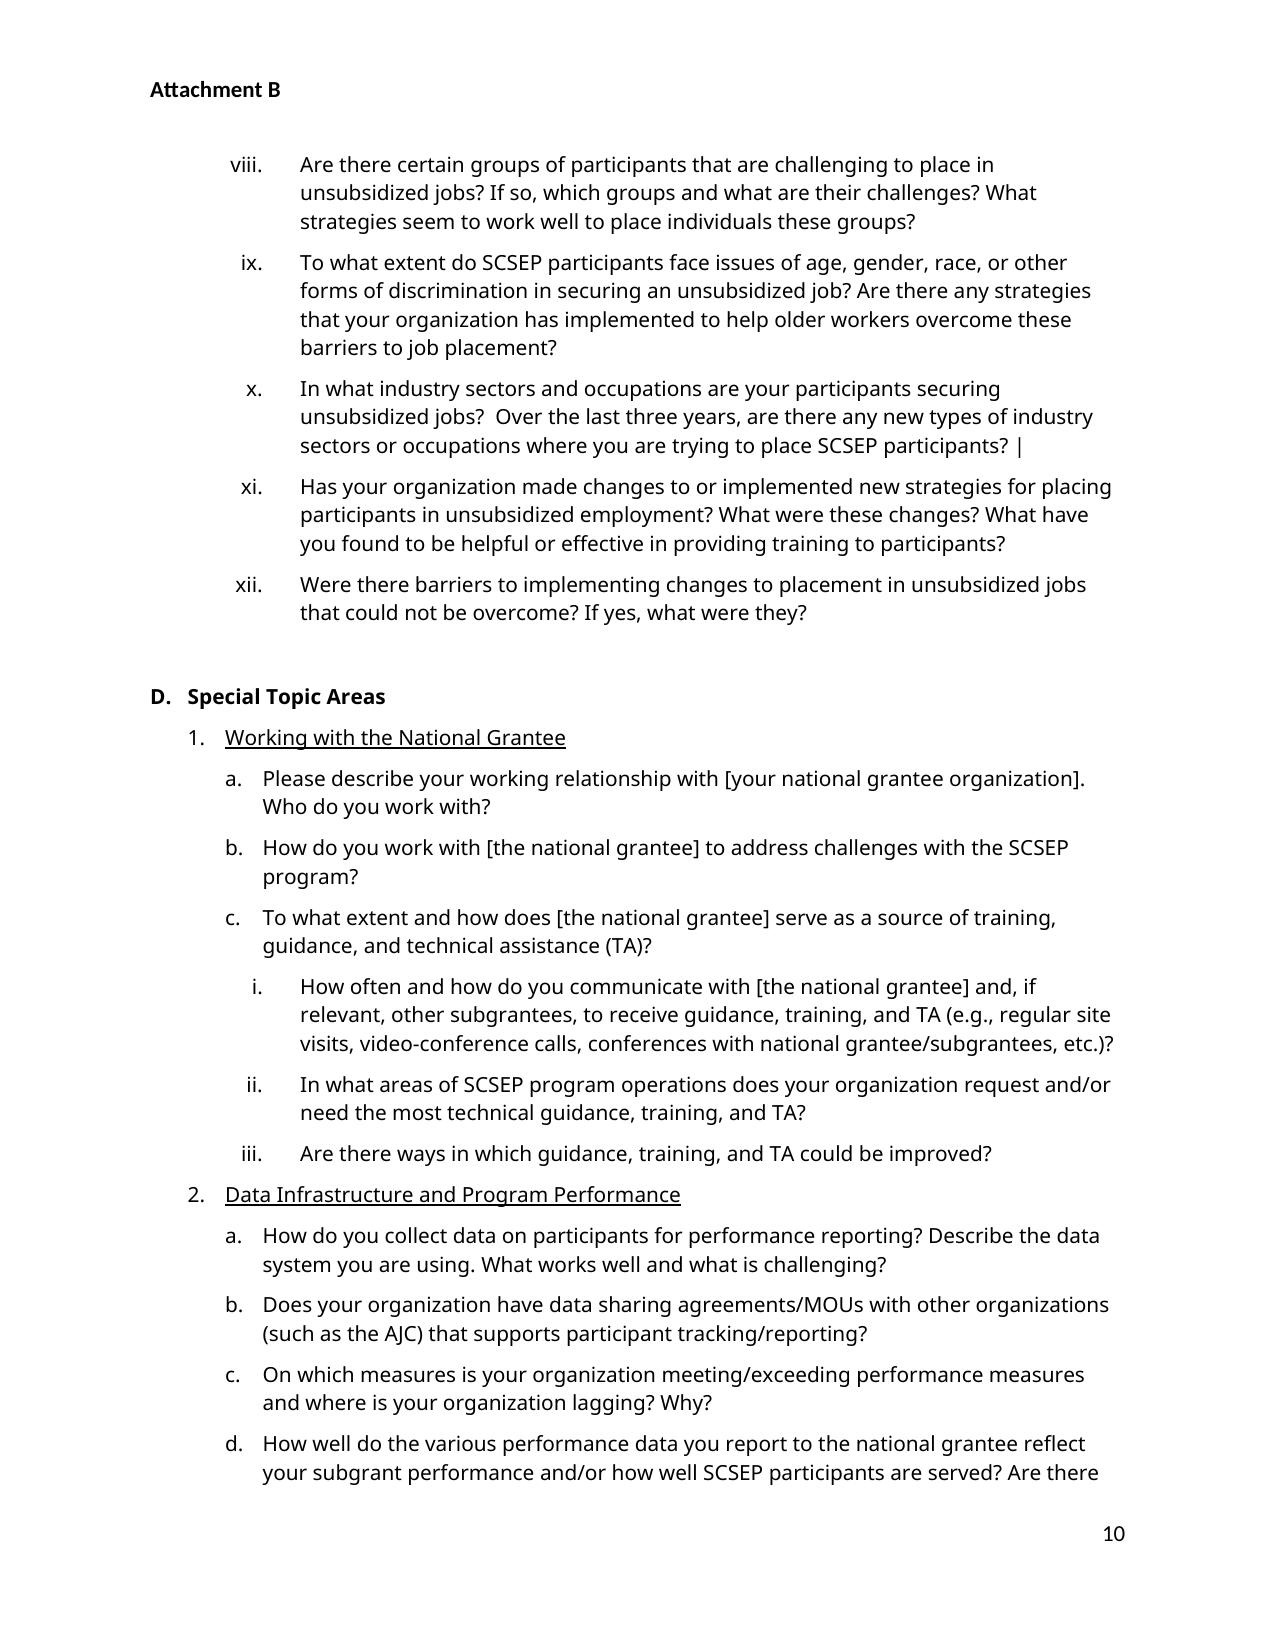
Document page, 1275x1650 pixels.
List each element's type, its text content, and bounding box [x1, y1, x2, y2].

list How do you work with [the national grantee] to address challenges with the SCSEP program? [225, 833, 1125, 890]
list In what industry sectors and occupations are your participants securing unsubsidized jobs? Over the last three years, are there any new types of industry sectors or occupations where you are trying to place SCSEP participants? | [262, 374, 1125, 459]
list Has your organization made changes to or implemented new strategies for placing participants in unsubsidized employment? What were these changes? What have you found to be helpful or effective in providing training to participants? [262, 472, 1125, 557]
list Please describe your working relationship with [your national grantee organization]. Who do you work with? [225, 764, 1125, 821]
list In what areas of SCSEP program operations does your organization request and/or need the most technical guidance, training, and TA? [262, 1070, 1125, 1127]
list Special Topic Areas [150, 682, 1125, 711]
list Were there barriers to implementing changes to placement in unsubsidized jobs that could not be overcome? If yes, what were they? [262, 570, 1125, 627]
list How do you collect data on participants for performance reporting? Describe the data system you are using. What works well and what is challenging? [225, 1221, 1125, 1278]
list On which measures is your organization meeting/exceeding performance measures and where is your organization lagging? Why? [225, 1360, 1125, 1417]
list Data Infrastructure and Program Performance [187, 1180, 1125, 1209]
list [225, 1429, 1125, 1486]
list Are there ways in which guidance, training, and TA could be improved? [262, 1139, 1125, 1168]
list Working with the National Grantee [187, 723, 1125, 752]
list Does your organization have data sharing agreements/MOUs with other organizations (such as the AJC) that supports participant tracking/reporting? [225, 1291, 1125, 1347]
list Are there certain groups of participants that are challenging to place in unsubsidized jobs? If so, which groups and what are their challenges? What strategies seem to work well to place individuals these groups? [262, 150, 1125, 235]
list To what extent do SCSEP participants face issues of age, gender, race, or other forms of discrimination in securing an unsubsidized job? Are there any strategies that your organization has implemented to help older workers overcome these barriers to job placement? [262, 248, 1125, 362]
list To what extent and how does [the national grantee] serve as a source of training, guidance, and technical assistance (TA)? [225, 903, 1125, 960]
list How often and how do you communicate with [the national grantee] and, if relevant, other subgrantees, to receive guidance, training, and TA (e.g., regular site visits, video-conference calls, conferences with national grantee/subgrantees, etc.)? [262, 972, 1125, 1057]
